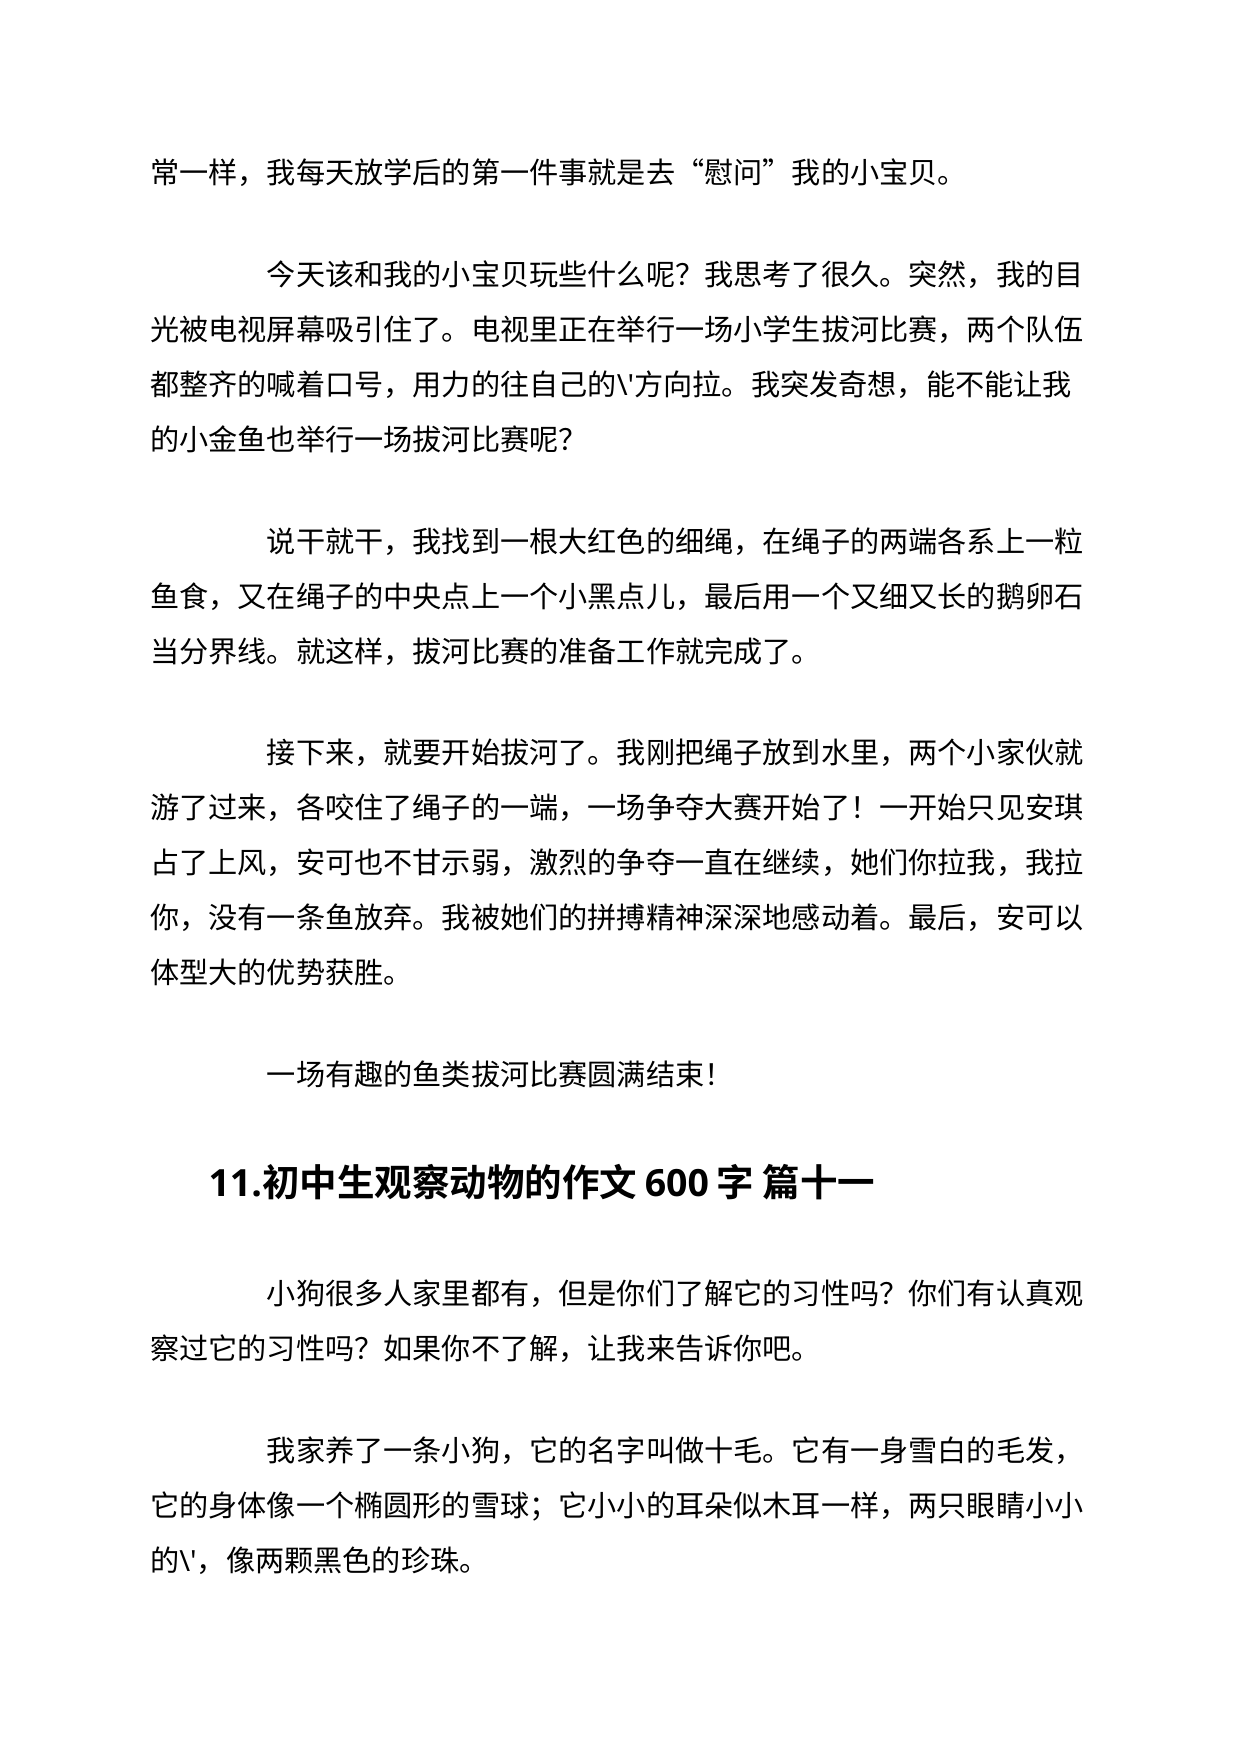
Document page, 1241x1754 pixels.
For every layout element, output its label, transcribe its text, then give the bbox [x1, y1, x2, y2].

text 接下来，就要开始拔河了。我刚把绳子放到水里，两个小家伙就游了过来，各咬住了绳子的一端，一场争夺大赛开始了！一开始只见安琪占了上风，安可也不甘示弱，激烈的争夺一直在继续，她们你拉我，我拉你，没有一条鱼放弃。我被她们的拼搏精神深深地感动着。最后，安可以体型大的优势获胜。 [150, 730, 1090, 992]
text 小狗很多人家里都有，但是你们了解它的习性吗？你们有认真观察过它的习性吗？如果你不了解，让我来告诉你吧。 [150, 1271, 1090, 1368]
text 说干就干，我找到一根大红色的细绳，在绳子的两端各系上一粒鱼食，又在绳子的中央点上一个小黑点儿，最后用一个又细又长的鹅卵石当分界线。就这样，拔河比赛的准备工作就完成了。 [150, 518, 1090, 670]
text 11.初中生观察动物的作文600字 篇十一 [150, 1153, 1090, 1207]
text 一场有趣的鱼类拔河比赛圆满结束！ [150, 1051, 1090, 1093]
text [150, 150, 1090, 192]
text 我家养了一条小狗，它的名字叫做十毛。它有一身雪白的毛发，它的身体像一个椭圆形的雪球；它小小的耳朵似木耳一样，两只眼睛小小的\'，像两颗黑色的珍珠。 [150, 1427, 1090, 1579]
text 今天该和我的小宝贝玩些什么呢？我思考了很久。突然，我的目光被电视屏幕吸引住了。电视里正在举行一场小学生拔河比赛，两个队伍都整齐的喊着口号，用力的往自己的\'方向拉。我突发奇想，能不能让我的小金鱼也举行一场拔河比赛呢？ [150, 252, 1090, 459]
